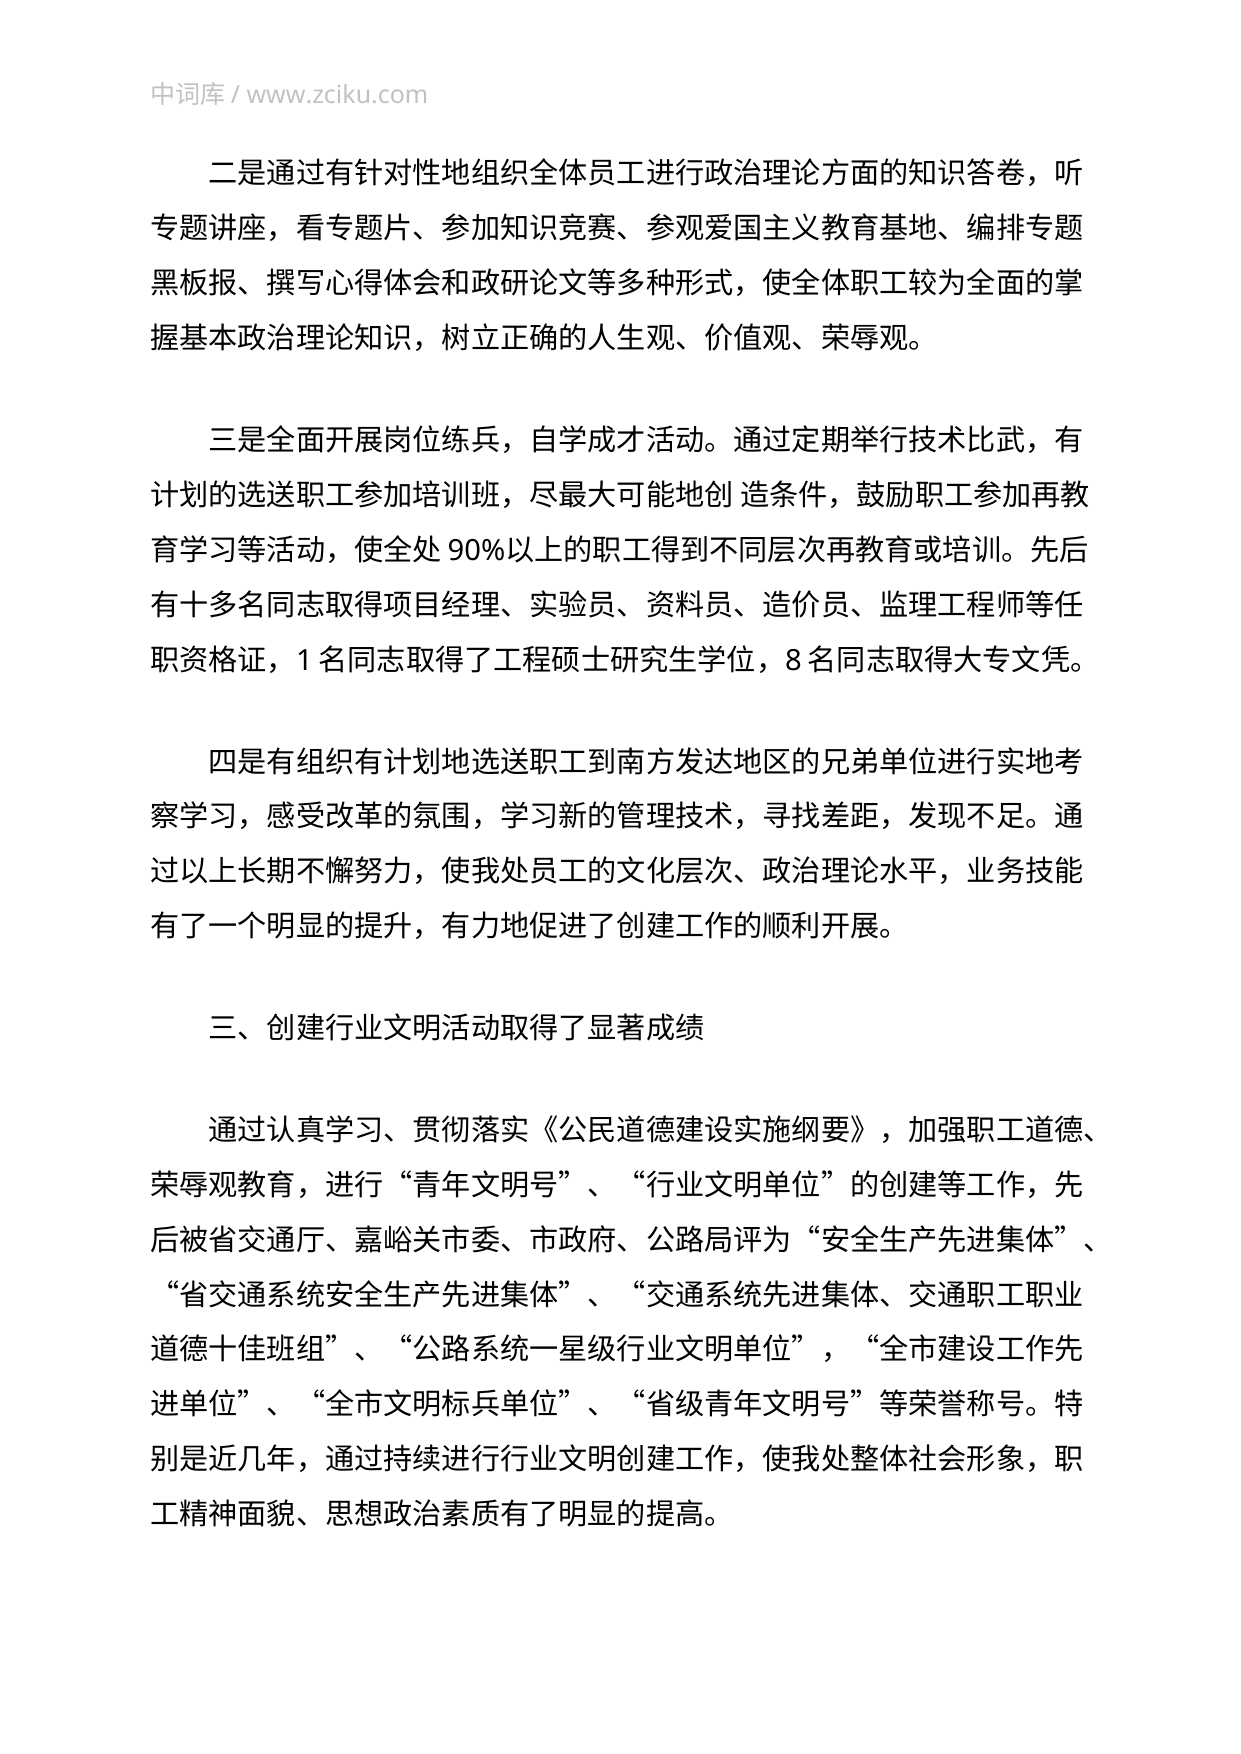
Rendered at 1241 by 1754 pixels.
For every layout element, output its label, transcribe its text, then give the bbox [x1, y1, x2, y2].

text 二是通过有针对性地组织全体员工进行政治理论方面的知识答卷，听专题讲座，看专题片、参加知识竞赛、参观爱国主义教育基地、编排专题黑板报、撰写心得体会和政研论文等多种形式，使全体职工较为全面的掌握基本政治理论知识，树立正确的人生观、价值观、荣辱观。 [150, 150, 1090, 357]
text 通过认真学习、贯彻落实《公民道德建设实施纲要》，加强职工道德、荣辱观教育，进行“青年文明号”、“行业文明单位”的创建等工作，先后被省交通厅、嘉峪关市委、市政府、公路局评为“安全生产先进集体”、“省交通系统安全生产先进集体”、“交通系统先进集体、交通职工职业道德十佳班组”、“公路系统一星级行业文明单位”，“全市建设工作先进单位”、“全市文明标兵单位”、“省级青年文明号”等荣誉称号。特别是近几年，通过持续进行行业文明创建工作，使我处整体社会形象，职工精神面貌、思想政治素质有了明显的提高。 [150, 1106, 1090, 1533]
text 三、创建行业文明活动取得了显著成绩 [150, 1004, 1090, 1047]
text 四是有组织有计划地选送职工到南方发达地区的兄弟单位进行实地考察学习，感受改革的氛围，学习新的管理技术，寻找差距，发现不足。通过以上长期不懈努力，使我处员工的文化层次、政治理论水平，业务技能有了一个明显的提升，有力地促进了创建工作的顺利开展。 [150, 738, 1090, 945]
text 三是全面开展岗位练兵，自学成才活动。通过定期举行技术比武，有计划的选送职工参加培训班，尽最大可能地创 造条件，鼓励职工参加再教育学习等活动，使全处90%以上的职工得到不同层次再教育或培训。先后有十多名同志取得项目经理、实验员、资料员、造价员、监理工程师等任职资格证，1名同志取得了工程硕士研究生学位，8名同志取得大专文凭。 [150, 416, 1090, 678]
